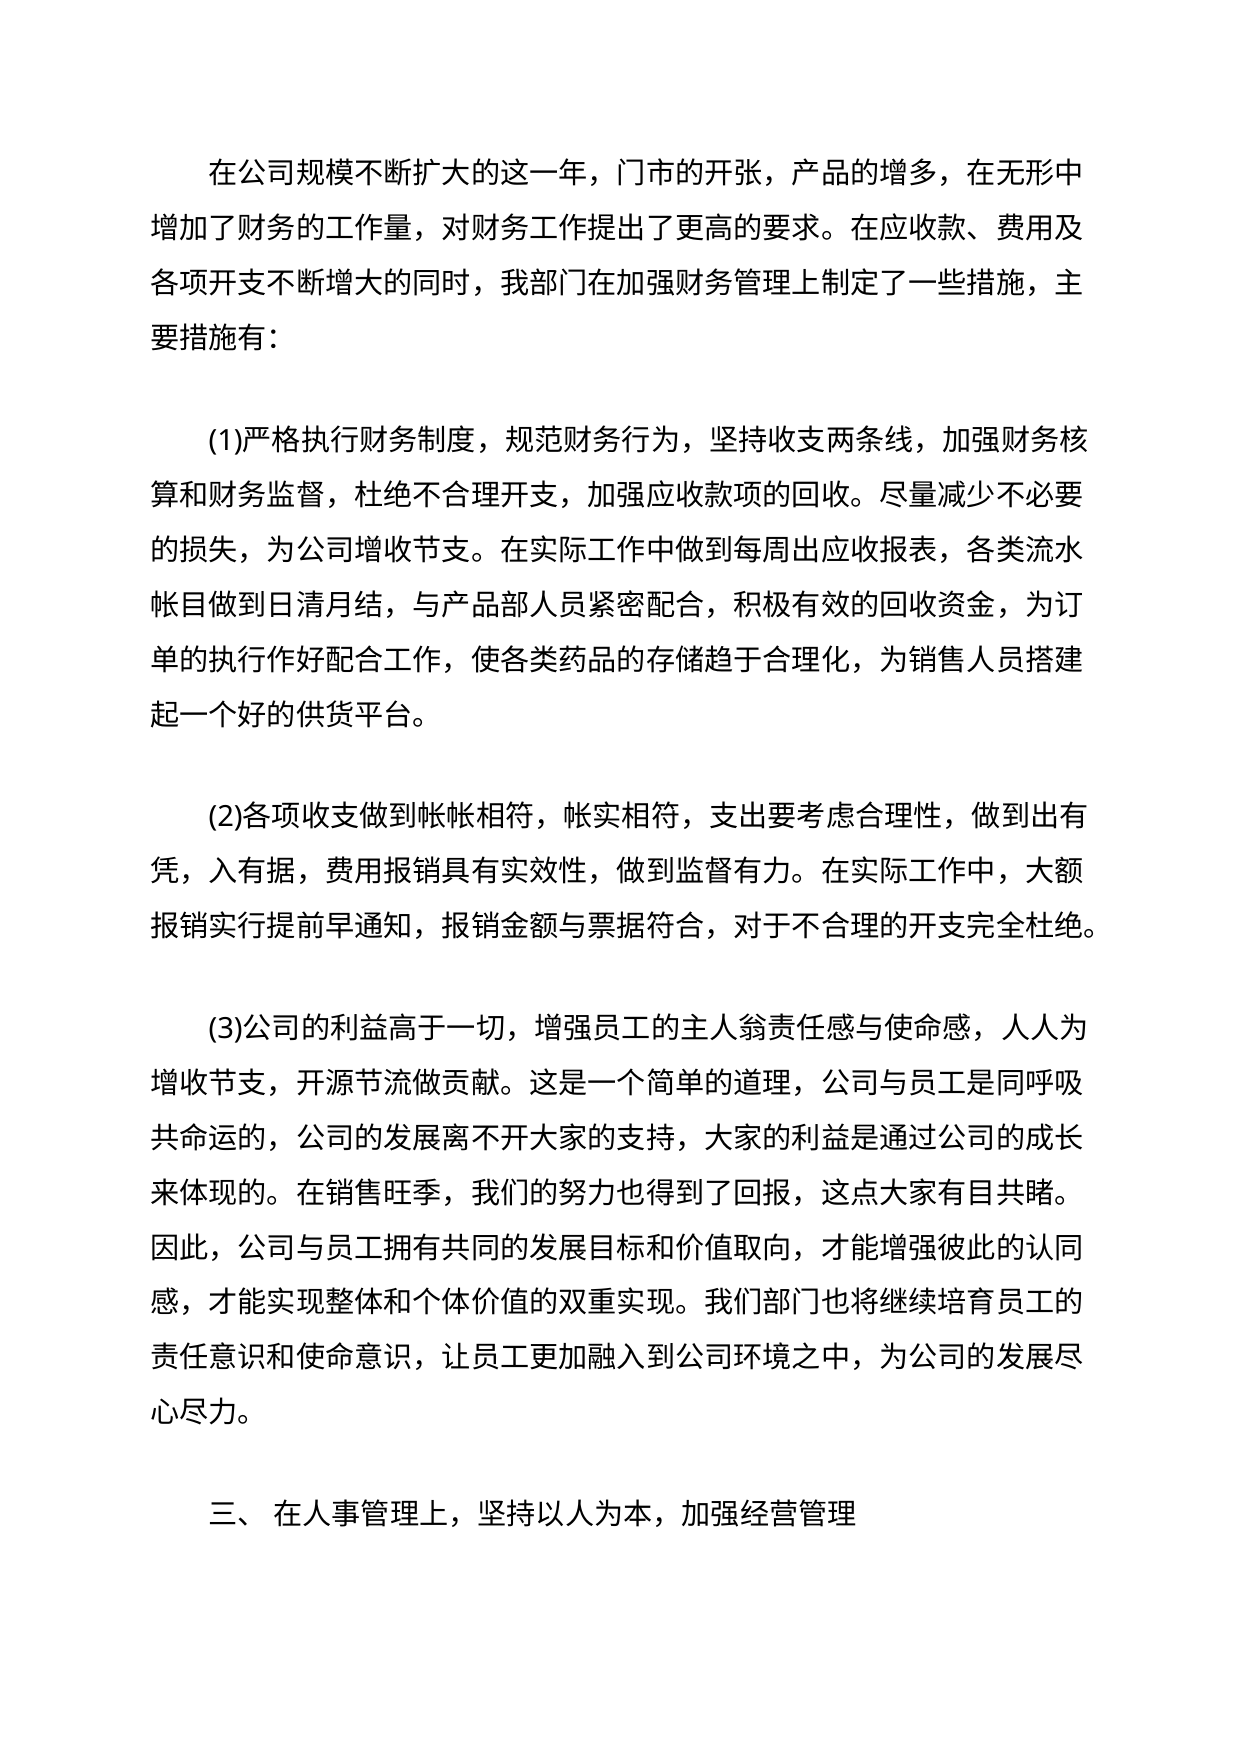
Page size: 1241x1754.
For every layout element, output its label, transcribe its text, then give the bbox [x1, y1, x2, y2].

text 三、 在人事管理上，坚持以人为本，加强经营管理 [150, 1491, 1090, 1533]
text 在公司规模不断扩大的这一年，门市的开张，产品的增多，在无形中增加了财务的工作量，对财务工作提出了更高的要求。在应收款、费用及各项开支不断增大的同时，我部门在加强财务管理上制定了一些措施，主要措施有： [150, 150, 1090, 357]
text (1)严格执行财务制度，规范财务行为，坚持收支两条线，加强财务核算和财务监督，杜绝不合理开支，加强应收款项的回收。尽量减少不必要的损失，为公司增收节支。在实际工作中做到每周出应收报表，各类流水帐目做到日清月结，与产品部人员紧密配合，积极有效的回收资金，为订单的执行作好配合工作，使各类药品的存储趋于合理化，为销售人员搭建起一个好的供货平台。 [150, 416, 1090, 733]
text (3)公司的利益高于一切，增强员工的主人翁责任感与使命感，人人为增收节支，开源节流做贡献。这是一个简单的道理，公司与员工是同呼吸共命运的，公司的发展离不开大家的支持，大家的利益是通过公司的成长来体现的。在销售旺季，我们的努力也得到了回报，这点大家有目共睹。因此，公司与员工拥有共同的发展目标和价值取向，才能增强彼此的认同感，才能实现整体和个体价值的双重实现。我们部门也将继续培育员工的责任意识和使命意识，让员工更加融入到公司环境之中，为公司的发展尽心尽力。 [150, 1004, 1090, 1431]
text (2)各项收支做到帐帐相符，帐实相符，支出要考虑合理性，做到出有凭，入有据，费用报销具有实效性，做到监督有力。在实际工作中，大额报销实行提前早通知，报销金额与票据符合，对于不合理的开支完全杜绝。 [150, 793, 1090, 945]
